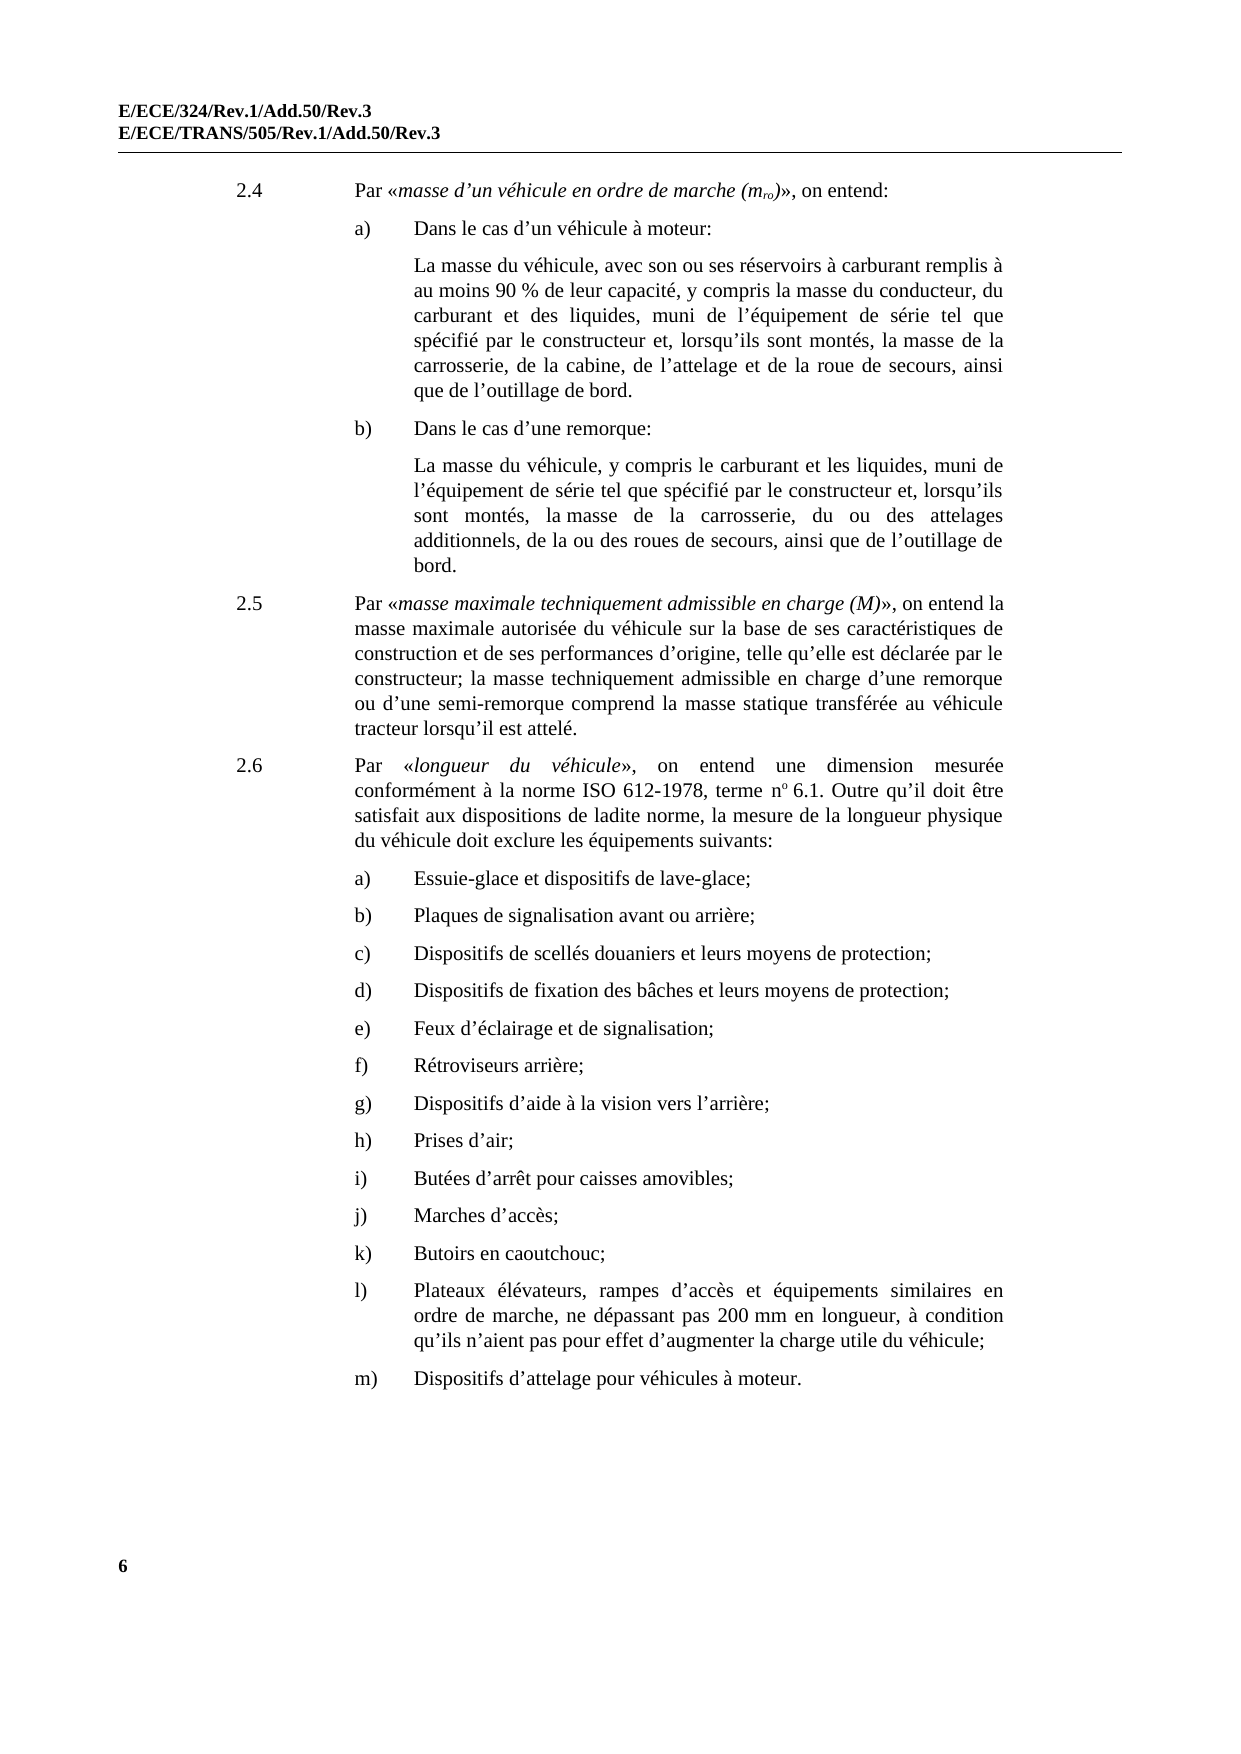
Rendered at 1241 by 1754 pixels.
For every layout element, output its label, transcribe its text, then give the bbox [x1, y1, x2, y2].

text e) Feux d’éclairage et de signalisation; [354, 1015, 1004, 1040]
text l) Plateaux élévateurs, rampes d’accès et équipements similaires en ordre de marche, ne dépassant pas 200 mm en longueur, à condition qu’ils n’aient pas pour effet d’augmenter la charge utile du véhicule; [354, 1277, 1004, 1352]
text b) Dans le cas d’une remorque: [354, 415, 1004, 440]
text La masse du véhicule, avec son ou ses réservoirs à carburant remplis à au moins 90 % de leur capacité, y compris la masse du conducteur, du carburant et des liquides, muni de l’équipement de série tel que spécifié par le constructeur et, lorsqu’ils sont montés, la masse de la carrosserie, de la cabine, de l’attelage et de la roue de secours, ainsi que de l’outillage de bord. [413, 252, 1004, 402]
text d) Dispositifs de fixation des bâches et leurs moyens de protection; [354, 977, 1004, 1002]
text g) Dispositifs d’aide à la vision vers l’arrière; [354, 1090, 1004, 1115]
text c) Dispositifs de scellés douaniers et leurs moyens de protection; [354, 940, 1004, 965]
text a) Essuie-glace et dispositifs de lave-glace; [354, 865, 1004, 890]
text m) Dispositifs d’attelage pour véhicules à moteur. [354, 1365, 1004, 1390]
text i) Butées d’arrêt pour caisses amovibles; [354, 1165, 1004, 1190]
text h) Prises d’air; [354, 1127, 1004, 1152]
text a) Dans le cas d’un véhicule à moteur: [354, 215, 1004, 240]
text La masse du véhicule, y compris le carburant et les liquides, muni de l’équipement de série tel que spécifié par le constructeur et, lorsqu’ils sont montés, la masse de la carrosserie, du ou des attelages additionnels, de la ou des roues de secours, ainsi que de l’outillage de bord. [413, 452, 1004, 577]
text k) Butoirs en caoutchouc; [354, 1240, 1004, 1265]
text 2.5 Par «masse maximale techniquement admissible en charge (M)», on entend la masse maximale autorisée du véhicule sur la base de ses caractéristiques de construction et de ses performances d’origine, telle qu’elle est déclarée par le constructeur; la masse techniquement admissible en charge d’une remorque ou d’une semi-remorque comprend la masse statique transférée au véhicule tracteur lorsqu’il est attelé. [236, 590, 1004, 740]
text j) Marches d’accès; [354, 1202, 1004, 1227]
text f) Rétroviseurs arrière; [354, 1052, 1004, 1077]
text 2.6 Par «longueur du véhicule», on entend une dimension mesurée conformément à la norme ISO 612-1978, terme no 6.1. Outre qu’il doit être satisfait aux dispositions de ladite norme, la mesure de la longueur physique du véhicule doit exclure les équipements suivants: [236, 752, 1004, 852]
text b) Plaques de signalisation avant ou arrière; [354, 902, 1004, 927]
text 2.4 Par «masse d’un véhicule en ordre de marche (mro)», on entend: [236, 177, 1004, 202]
